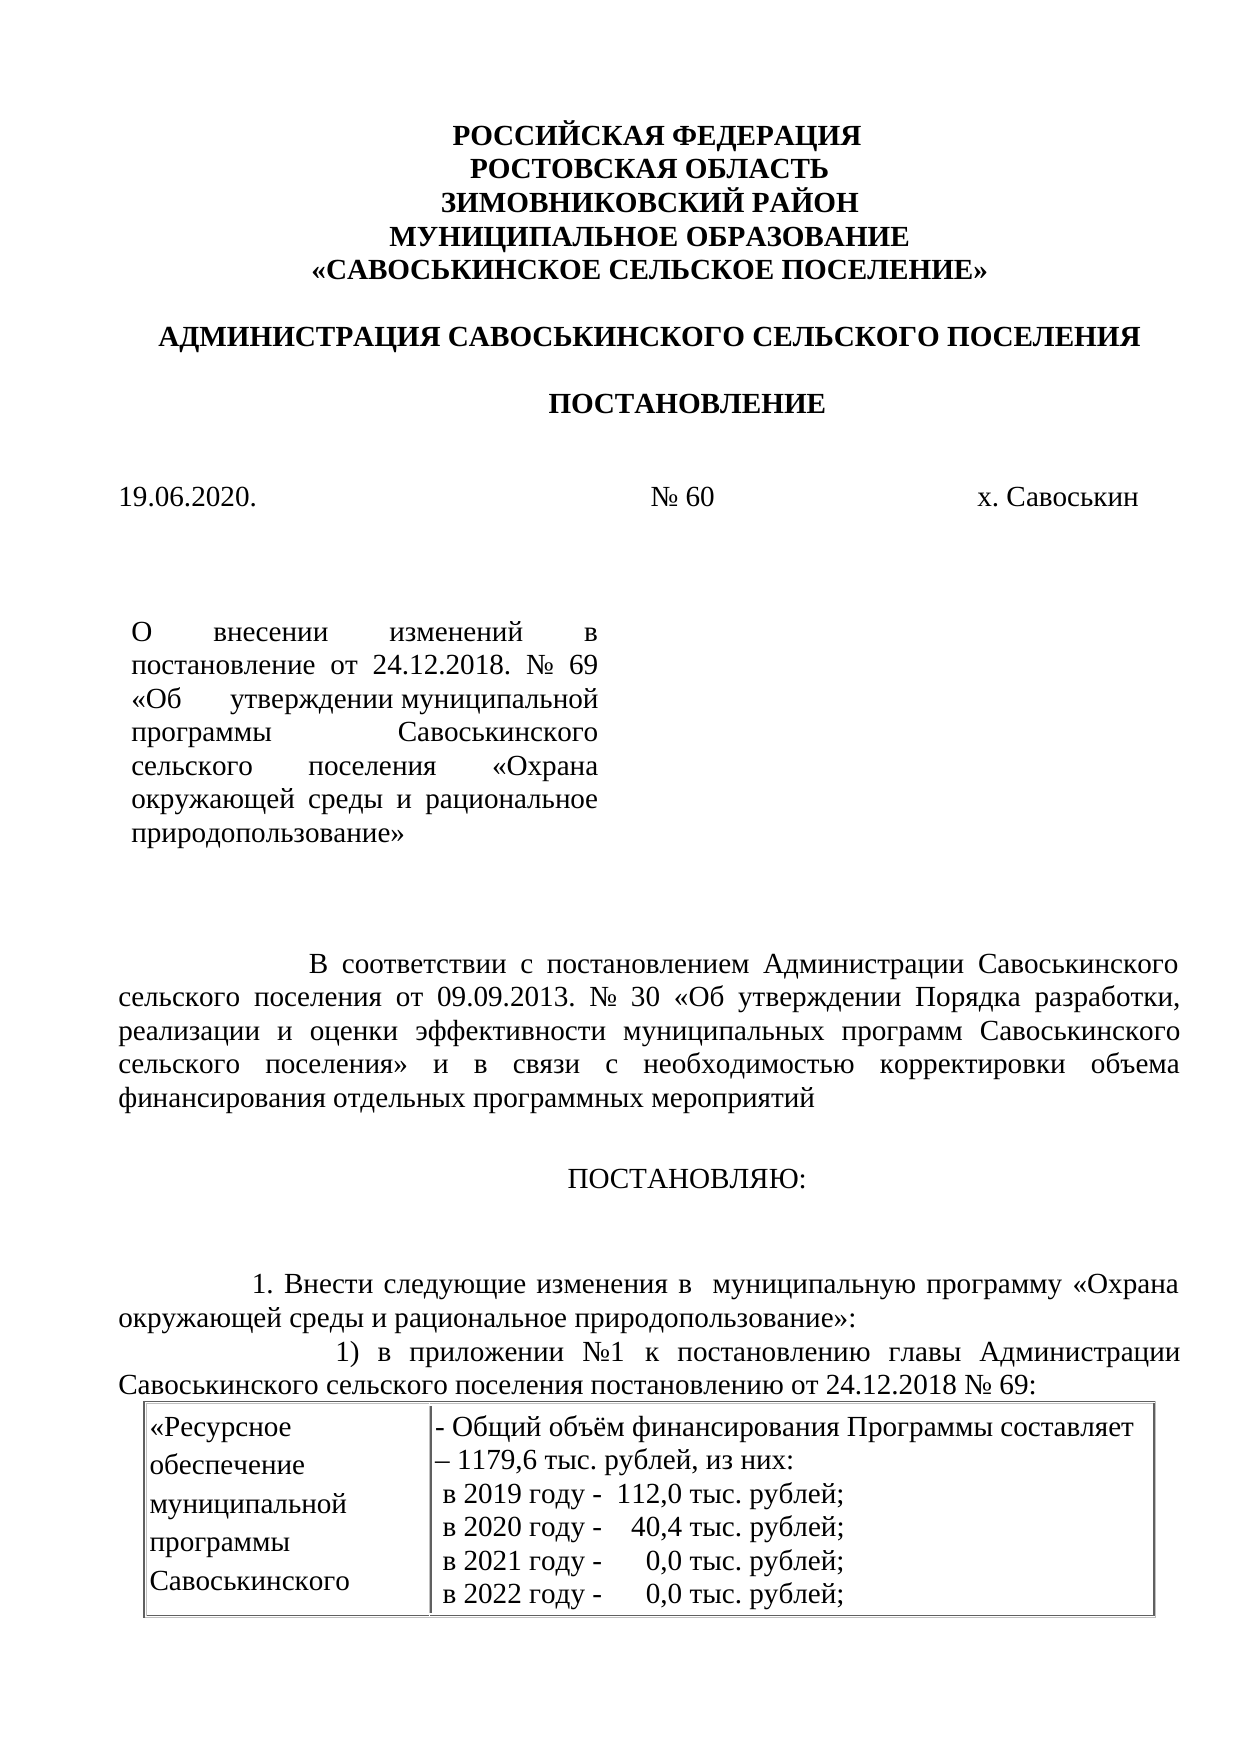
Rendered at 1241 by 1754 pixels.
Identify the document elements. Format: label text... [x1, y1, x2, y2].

table_header О внесении изменений в постановление от 24.12.2018. № 69 «Об утверждении муниципальной программы Савоськинского сельского поселения «Охрана окружающей среды и рациональное природопользование» [120, 614, 609, 849]
text «САВОСЬКИНСКОЕ СЕЛЬСКОЕ ПОСЕЛЕНИЕ» [118, 252, 1181, 286]
text 1. Внести следующие изменения в муниципальную программу «Охрана окружающей среды и рациональное природопользование»: [118, 1267, 1181, 1334]
text 19.06.2020. № 60 х. Савоськин [118, 479, 1181, 513]
text ПОСТАНОВЛЯЮ: [118, 1165, 1181, 1195]
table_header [145, 1402, 430, 1614]
text АДМИНИСТРАЦИЯ САВОСЬКИНСКОГО СЕЛЬСКОГО ПОСЕЛЕНИЯ [118, 319, 1181, 353]
subtitle ПОСТАНОВЛЕНИЕ [193, 386, 1181, 420]
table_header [430, 1404, 1153, 1614]
text В соответствии с постановлением Администрации Савоськинского сельского поселения от 09.09.2013. № 30 «Об утверждении Порядка разработки, реализации и оценки эффективности муниципальных программ Савоськинского сельского поселения» и в связи с необходимостью корректировки объема финансирования отдельных программных мероприятий [118, 946, 1181, 1114]
text РОССИЙСКАЯ ФЕДЕРАЦИЯ [118, 118, 1181, 152]
text 1) в приложении №1 к постановлению главы Администрации Савоськинского сельского поселения постановлению от 24.12.2018 № 69: [118, 1334, 1181, 1401]
text РОСТОВСКАЯ ОБЛАСТЬ ЗИМОВНИКОВСКИЙ РАЙОН МУНИЦИПАЛЬНОЕ ОБРАЗОВАНИЕ [118, 152, 1181, 252]
